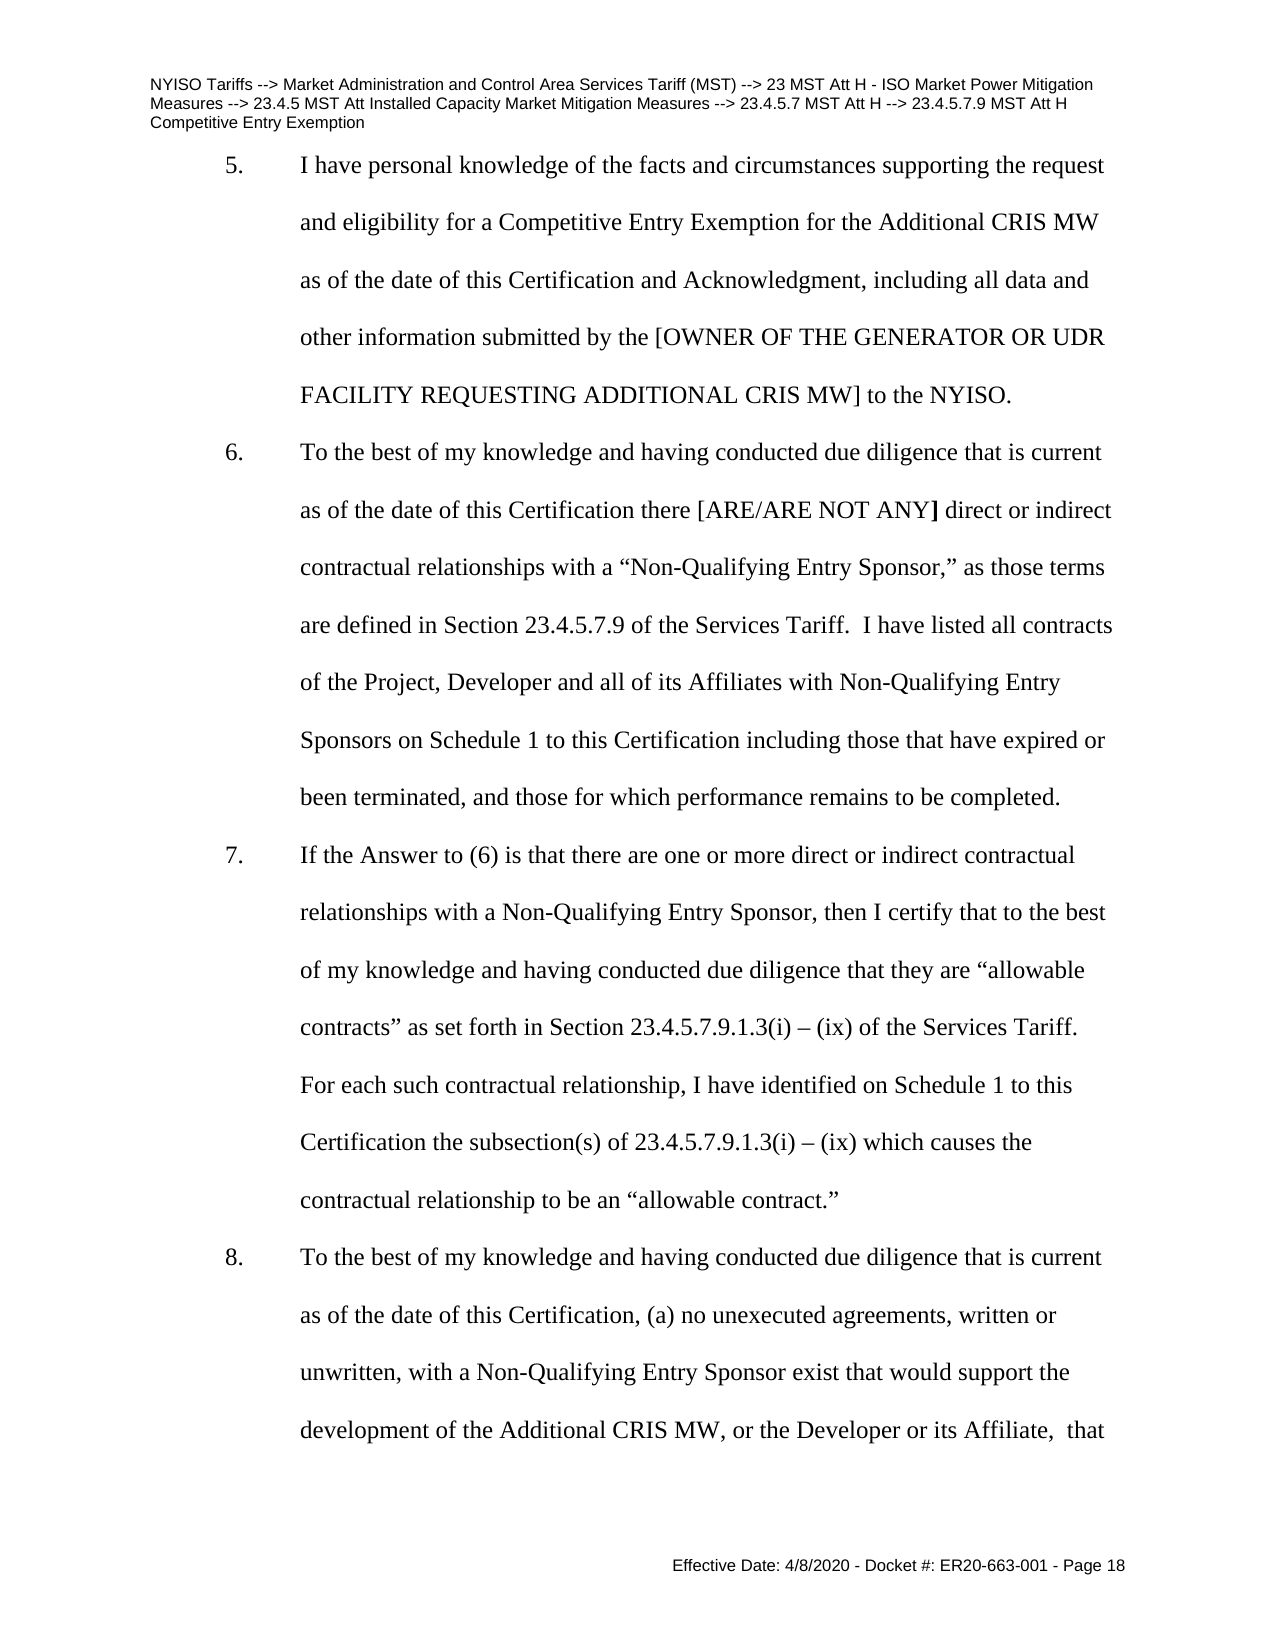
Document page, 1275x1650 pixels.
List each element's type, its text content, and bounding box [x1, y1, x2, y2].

text 6. To the best of my knowledge and having conducted due diligence that is current as of the date of this Certification there [ARE/ARE NOT ANY] direct or indirect contractual relationships with a “Non-Qualifying Entry Sponsor,” as those terms are defined in Section 23.4.5.7.9 of the Services Tariff. I have listed all contracts of the Project, Developer and all of its Affiliates with Non-Qualifying Entry Sponsors on Schedule 1 to this Certification including those that have expired or been terminated, and those for which performance remains to be completed. [225, 437, 1125, 811]
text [225, 1242, 1125, 1444]
text 7. If the Answer to (6) is that there are one or more direct or indirect contractual relationships with a Non-Qualifying Entry Sponsor, then I certify that to the best of my knowledge and having conducted due diligence that they are “allowable contracts” as set forth in Section 23.4.5.7.9.1.3(i) – (ix) of the Services Tariff. For each such contractual relationship, I have identified on Schedule 1 to this Certification the subsection(s) of 23.4.5.7.9.1.3(i) – (ix) which causes the contractual relationship to be an “allowable contract.” [225, 840, 1125, 1214]
text 5. I have personal knowledge of the facts and circumstances supporting the request and eligibility for a Competitive Entry Exemption for the Additional CRIS MW as of the date of this Certification and Acknowledgment, including all data and other information submitted by the [OWNER OF THE GENERATOR OR UDR FACILITY REQUESTING ADDITIONAL CRIS MW] to the NYISO. [225, 150, 1125, 409]
